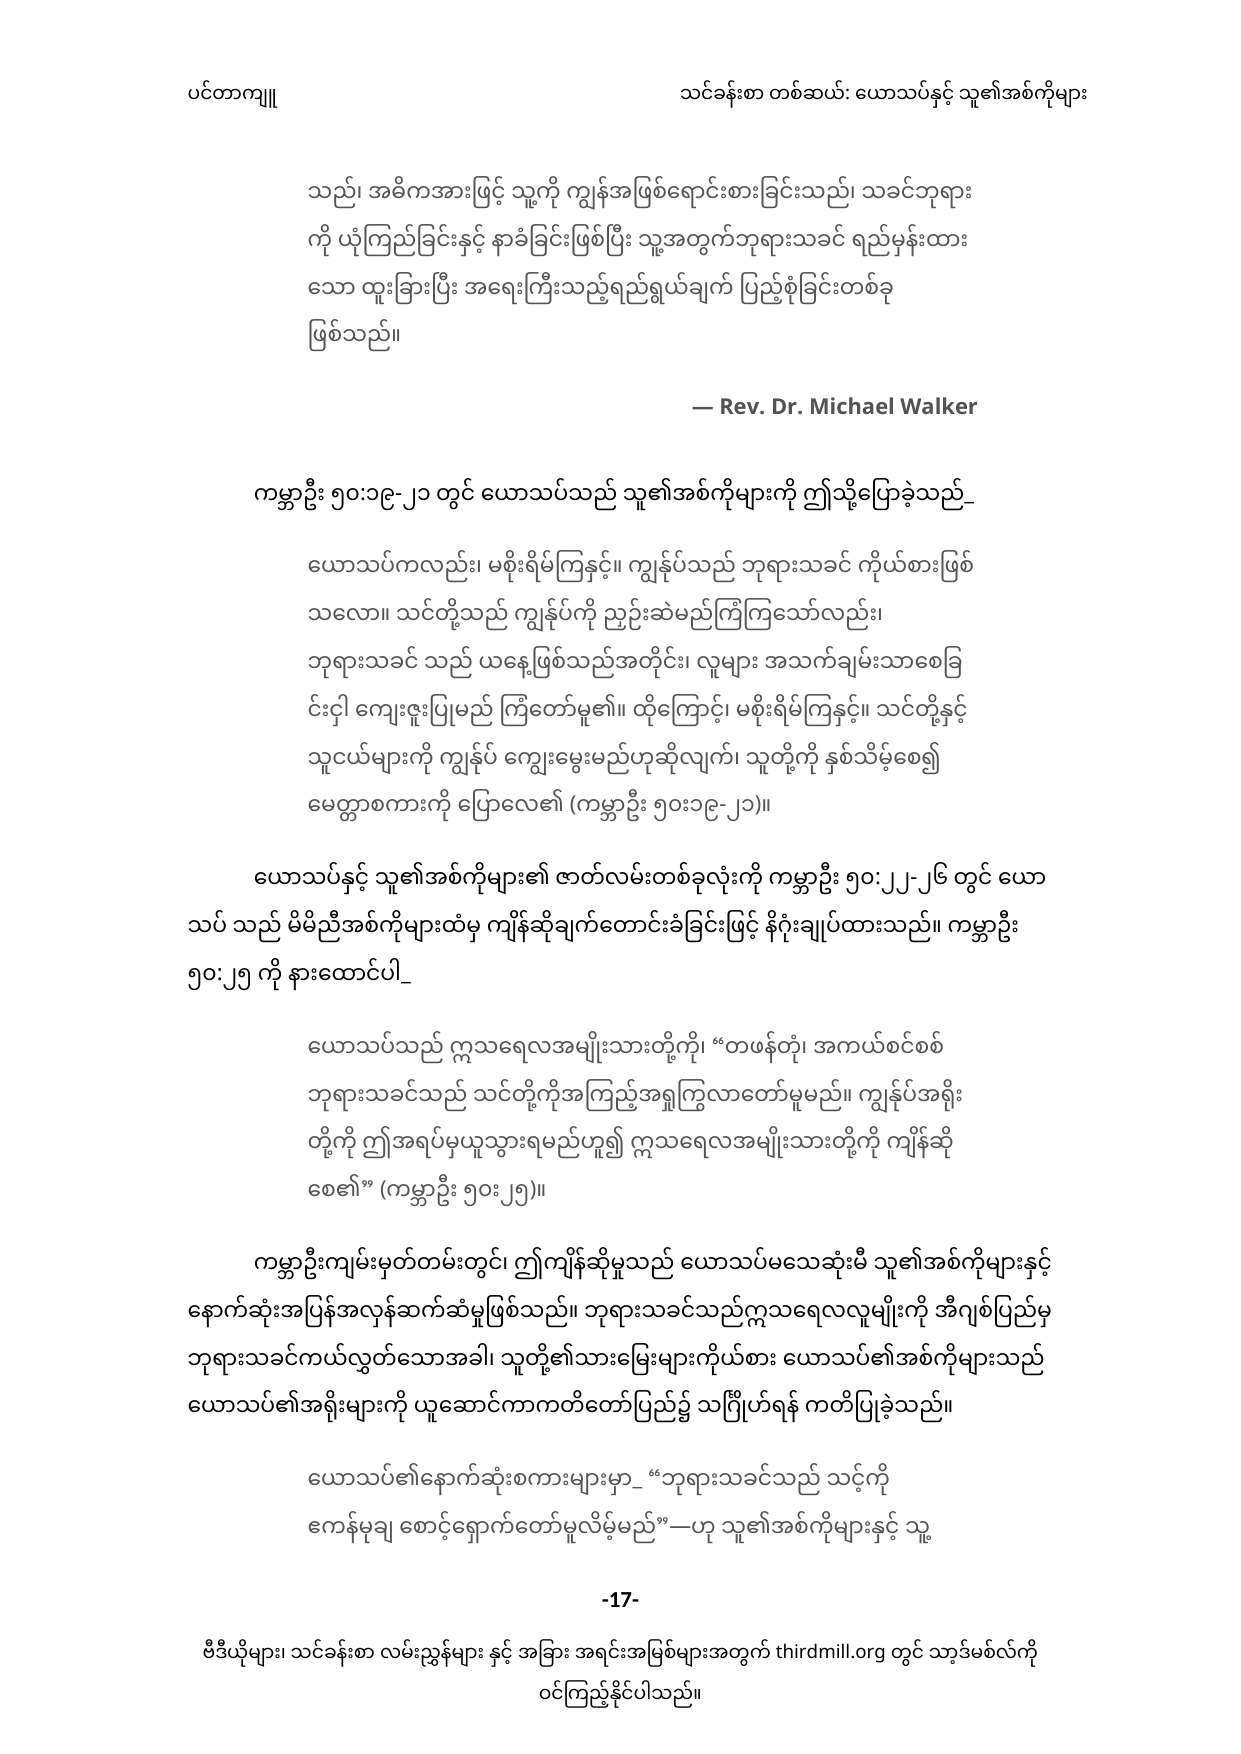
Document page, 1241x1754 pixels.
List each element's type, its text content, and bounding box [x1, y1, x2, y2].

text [307, 169, 978, 361]
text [307, 1457, 978, 1552]
text ကမ္ဘာဦး ၅၀:၁၉-၂၁ တွင် ယောသပ်သည် သူ၏အစ်ကိုများကို ဤသို့ပြောခဲ့သည်_ [187, 471, 1053, 519]
text ယောသပ်သည် ဣသရေလအမျိုးသားတို့ကို၊ “တဖန်တုံ၊ အကယ်စင်စစ် ဘုရားသခင်သည် သင်တို့ကိုအကြည့်အရှုကြွလာတော်မူမည်။ ကျွန်ုပ်အရိုးတို့ကို ဤအရပ်မှယူသွားရမည်ဟူ၍ ဣသရေလအမျိုးသားတို့ကို ကျိန်ဆိုစေ၏” (ကမ္ဘာဦး ၅၀း၂၅)။ [307, 1024, 978, 1215]
text — Rev. Dr. Michael Walker [187, 386, 978, 433]
text ယောသပ်ကလည်း၊ မစိုးရိမ်ကြနှင့်။ ကျွန်ုပ်သည် ဘုရားသခင် ကိုယ်စားဖြစ် သလော။ သင်တို့သည် ကျွန်ုပ်ကို ညှဉ်းဆဲမည်ကြံကြသော်လည်း၊ ဘုရားသခင် သည် ယနေ့ဖြစ်သည်အတိုင်း၊ လူများ အသက်ချမ်းသာစေခြင်းငှါ ကျေးဇူးပြုမည် ကြံတော်မူ၏။ ထိုကြောင့်၊ မစိုးရိမ်ကြနှင့်။ သင်တို့နှင့် သူငယ်များကို ကျွန်ုပ် ကျွေးမွေးမည်ဟုဆိုလျက်၊ သူတို့ကို နှစ်သိမ့်စေ၍ မေတ္တာစကားကို ပြောလေ၏ (ကမ္ဘာဦး ၅၀း၁၉-၂၁)။ [307, 544, 978, 831]
text ယောသပ်နှင့် သူ၏အစ်ကိုများ၏ ဇာတ်လမ်းတစ်ခုလုံးကို ကမ္ဘာဦး ၅၀:၂၂-၂၆ တွင် ယောသပ် သည် မိမိညီအစ်ကိုများထံမှ ကျိန်ဆိုချက်တောင်းခံခြင်းဖြင့် နိဂုံးချုပ်ထားသည်။ ကမ္ဘာဦး ၅၀:၂၅ ကို နားထောင်ပါ_ [187, 856, 1053, 999]
text ကမ္ဘာဦးကျမ်းမှတ်တမ်းတွင်၊ ဤကျိန်ဆိုမှုသည် ယောသပ်မသေဆုံးမီ သူ၏အစ်ကိုများနှင့် နောက်ဆုံးအပြန်အလှန်ဆက်ဆံမှုဖြစ်သည်။ ဘုရားသခင်သည်ဣသရေလလူမျိုးကို အီဂျစ်ပြည်မှ ဘုရားသခင်ကယ်လွှတ်သောအခါ၊ သူတို့၏သားမြေးများကိုယ်စား ယောသပ်၏အစ်ကိုများသည် ယောသပ်၏အရိုးများကို ယူဆောင်ကာကတိတော်ပြည်၌ သင်္ဂြိုဟ်ရန် ကတိပြုခဲ့သည်။ [187, 1240, 1053, 1432]
